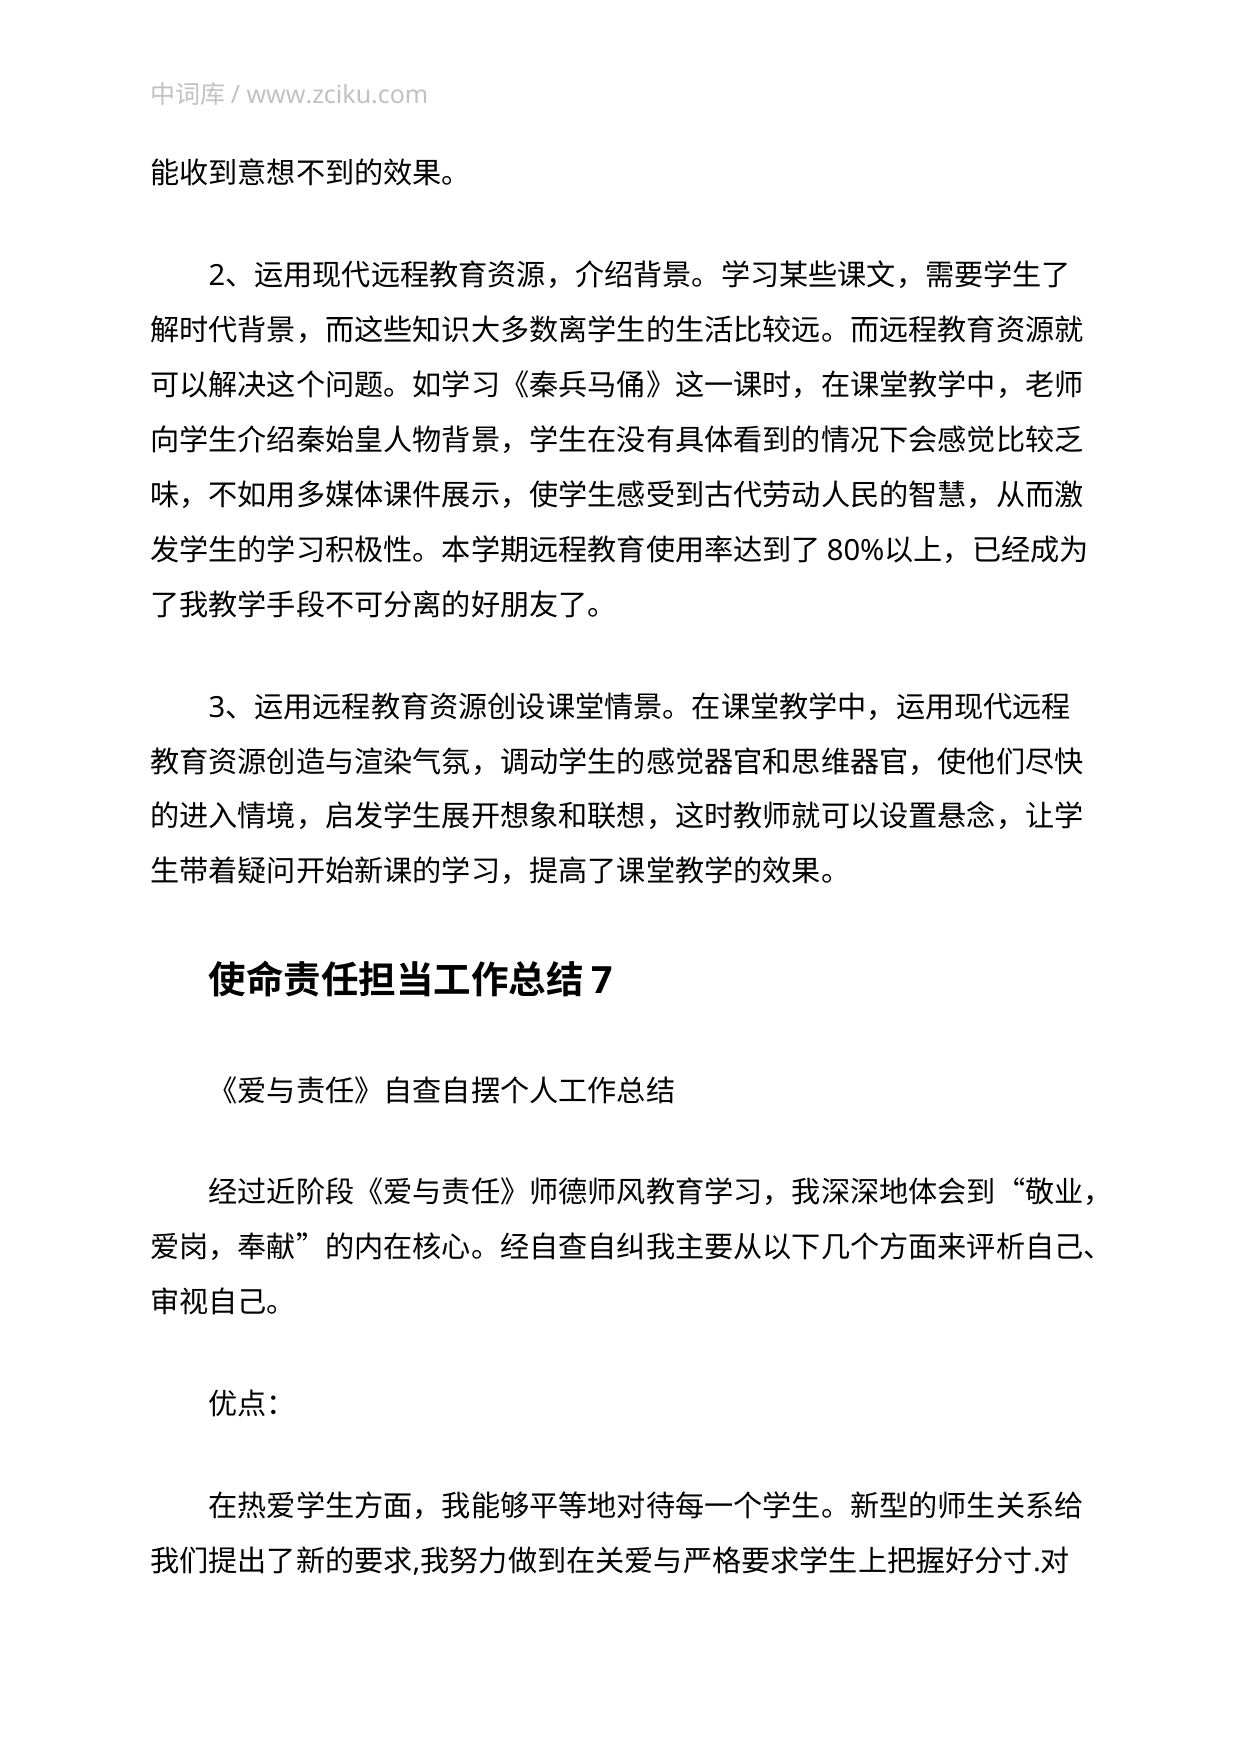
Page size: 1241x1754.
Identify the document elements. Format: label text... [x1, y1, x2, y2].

text 2、运用现代远程教育资源，介绍背景。学习某些课文，需要学生了解时代背景，而这些知识大多数离学生的生活比较远。而远程教育资源就可以解决这个问题。如学习《秦兵马俑》这一课时，在课堂教学中，老师向学生介绍秦始皇人物背景，学生在没有具体看到的情况下会感觉比较乏味，不如用多媒体课件展示，使学生感受到古代劳动人民的智慧，从而激发学生的学习积极性。本学期远程教育使用率达到了80%以上，已经成为了我教学手段不可分离的好朋友了。 [150, 252, 1090, 624]
text 3、运用远程教育资源创设课堂情景。在课堂教学中，运用现代远程教育资源创造与渲染气氛，调动学生的感觉器官和思维器官，使他们尽快的进入情境，启发学生展开想象和联想，这时教师就可以设置悬念，让学生带着疑问开始新课的学习，提高了课堂教学的效果。 [150, 683, 1090, 890]
text 使命责任担当工作总结7 [150, 950, 1090, 1004]
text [150, 150, 1090, 192]
text 优点： [150, 1381, 1090, 1423]
text 《爱与责任》自查自摆个人工作总结 [150, 1067, 1090, 1109]
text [150, 1482, 1090, 1580]
text 经过近阶段《爱与责任》师德师风教育学习，我深深地体会到“敬业，爱岗，奉献”的内在核心。经自查自纠我主要从以下几个方面来评析自己、审视自己。 [150, 1169, 1090, 1321]
